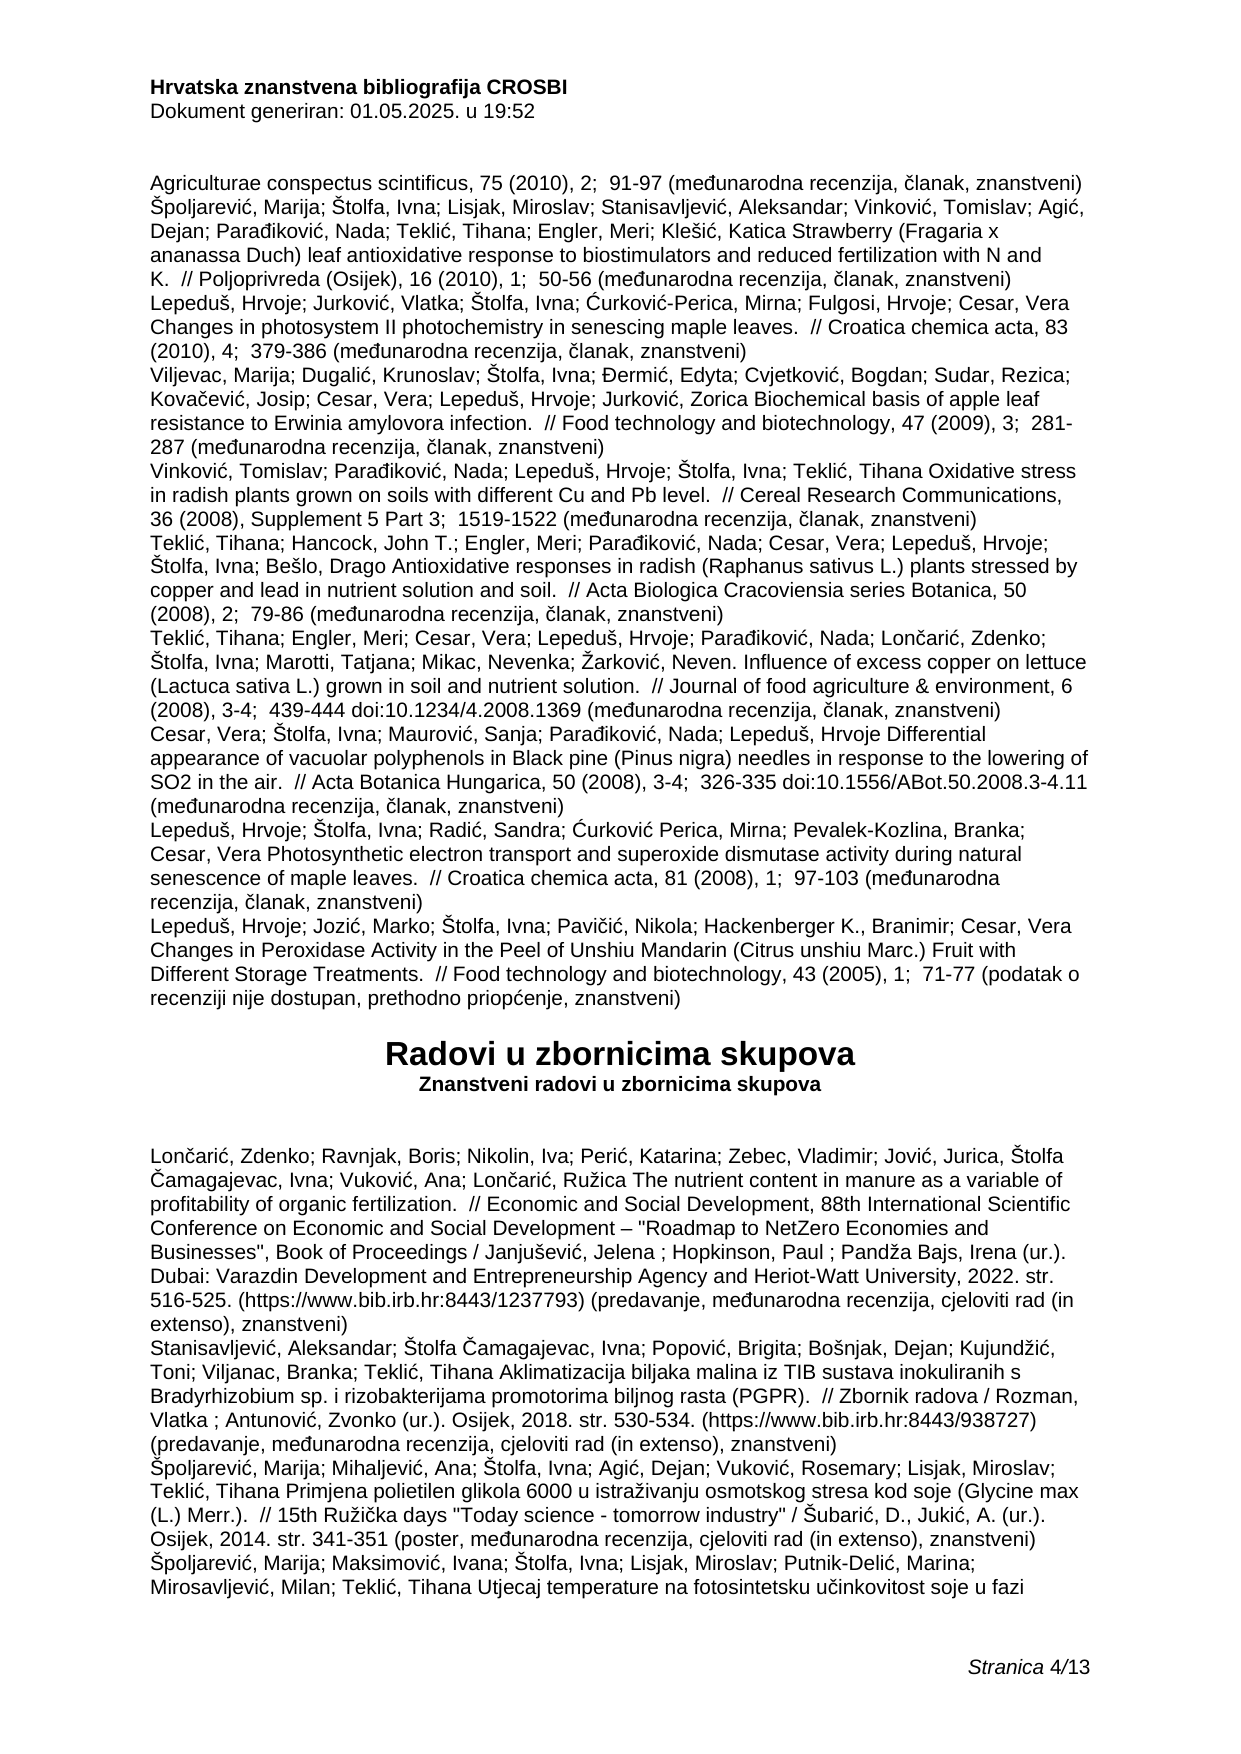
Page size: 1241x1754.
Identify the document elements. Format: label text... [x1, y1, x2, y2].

text Špoljarević, Marija; Mihaljević, Ana; Štolfa, Ivna; Agić, Dejan; Vuković, Rosemary; Lisjak, Miroslav; Teklić, Tihana [150, 1455, 1090, 1551]
text Teklić, Tihana; Engler, Meri; Cesar, Vera; Lepeduš, Hrvoje; Parađiković, Nada; Lončarić, Zdenko; Štolfa, Ivna; Marotti, Tatjana; Mikac, Nevenka; Žarković, Neven. [150, 626, 1090, 722]
text Viljevac, Marija; Dugalić, Krunoslav; Štolfa, Ivna; Đermić, Edyta; Cvjetković, Bogdan; Sudar, Rezica; Kovačević, Josip; Cesar, Vera; Lepeduš, Hrvoje; Jurković, Zorica [150, 363, 1090, 458]
text Cesar, Vera; Štolfa, Ivna; Maurović, Sanja; Parađiković, Nada; Lepeduš, Hrvoje [150, 722, 1090, 818]
text Stanisavljević, Aleksandar; Štolfa Čamagajevac, Ivna; Popović, Brigita; Bošnjak, Dejan; Kujundžić, Toni; Viljanac, Branka; Teklić, Tihana [150, 1336, 1090, 1455]
text Lepeduš, Hrvoje; Jozić, Marko; Štolfa, Ivna; Pavičić, Nikola; Hackenberger K., Branimir; Cesar, Vera [150, 914, 1090, 1009]
subtitle Znanstveni radovi u zbornicima skupova [150, 1072, 1090, 1096]
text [150, 171, 1090, 195]
text Lončarić, Zdenko; Ravnjak, Boris; Nikolin, Iva; Perić, Katarina; Zebec, Vladimir; Jović, Jurica, Štolfa Čamagajevac, Ivna; Vuković, Ana; Lončarić, Ružica [150, 1144, 1090, 1336]
text Vinković, Tomislav; Parađiković, Nada; Lepeduš, Hrvoje; Štolfa, Ivna; Teklić, Tihana [150, 458, 1090, 530]
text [150, 1551, 1090, 1599]
subtitle Radovi u zbornicima skupova [150, 1033, 1090, 1072]
text Špoljarević, Marija; Štolfa, Ivna; Lisjak, Miroslav; Stanisavljević, Aleksandar; Vinković, Tomislav; Agić, Dejan; Parađiković, Nada; Teklić, Tihana; Engler, Meri; Klešić, Katica [150, 195, 1090, 291]
text Teklić, Tihana; Hancock, John T.; Engler, Meri; Parađiković, Nada; Cesar, Vera; Lepeduš, Hrvoje; Štolfa, Ivna; Bešlo, Drago [150, 530, 1090, 626]
text Lepeduš, Hrvoje; Štolfa, Ivna; Radić, Sandra; Ćurković Perica, Mirna; Pevalek-Kozlina, Branka; Cesar, Vera [150, 818, 1090, 914]
text Lepeduš, Hrvoje; Jurković, Vlatka; Štolfa, Ivna; Ćurković-Perica, Mirna; Fulgosi, Hrvoje; Cesar, Vera [150, 291, 1090, 363]
